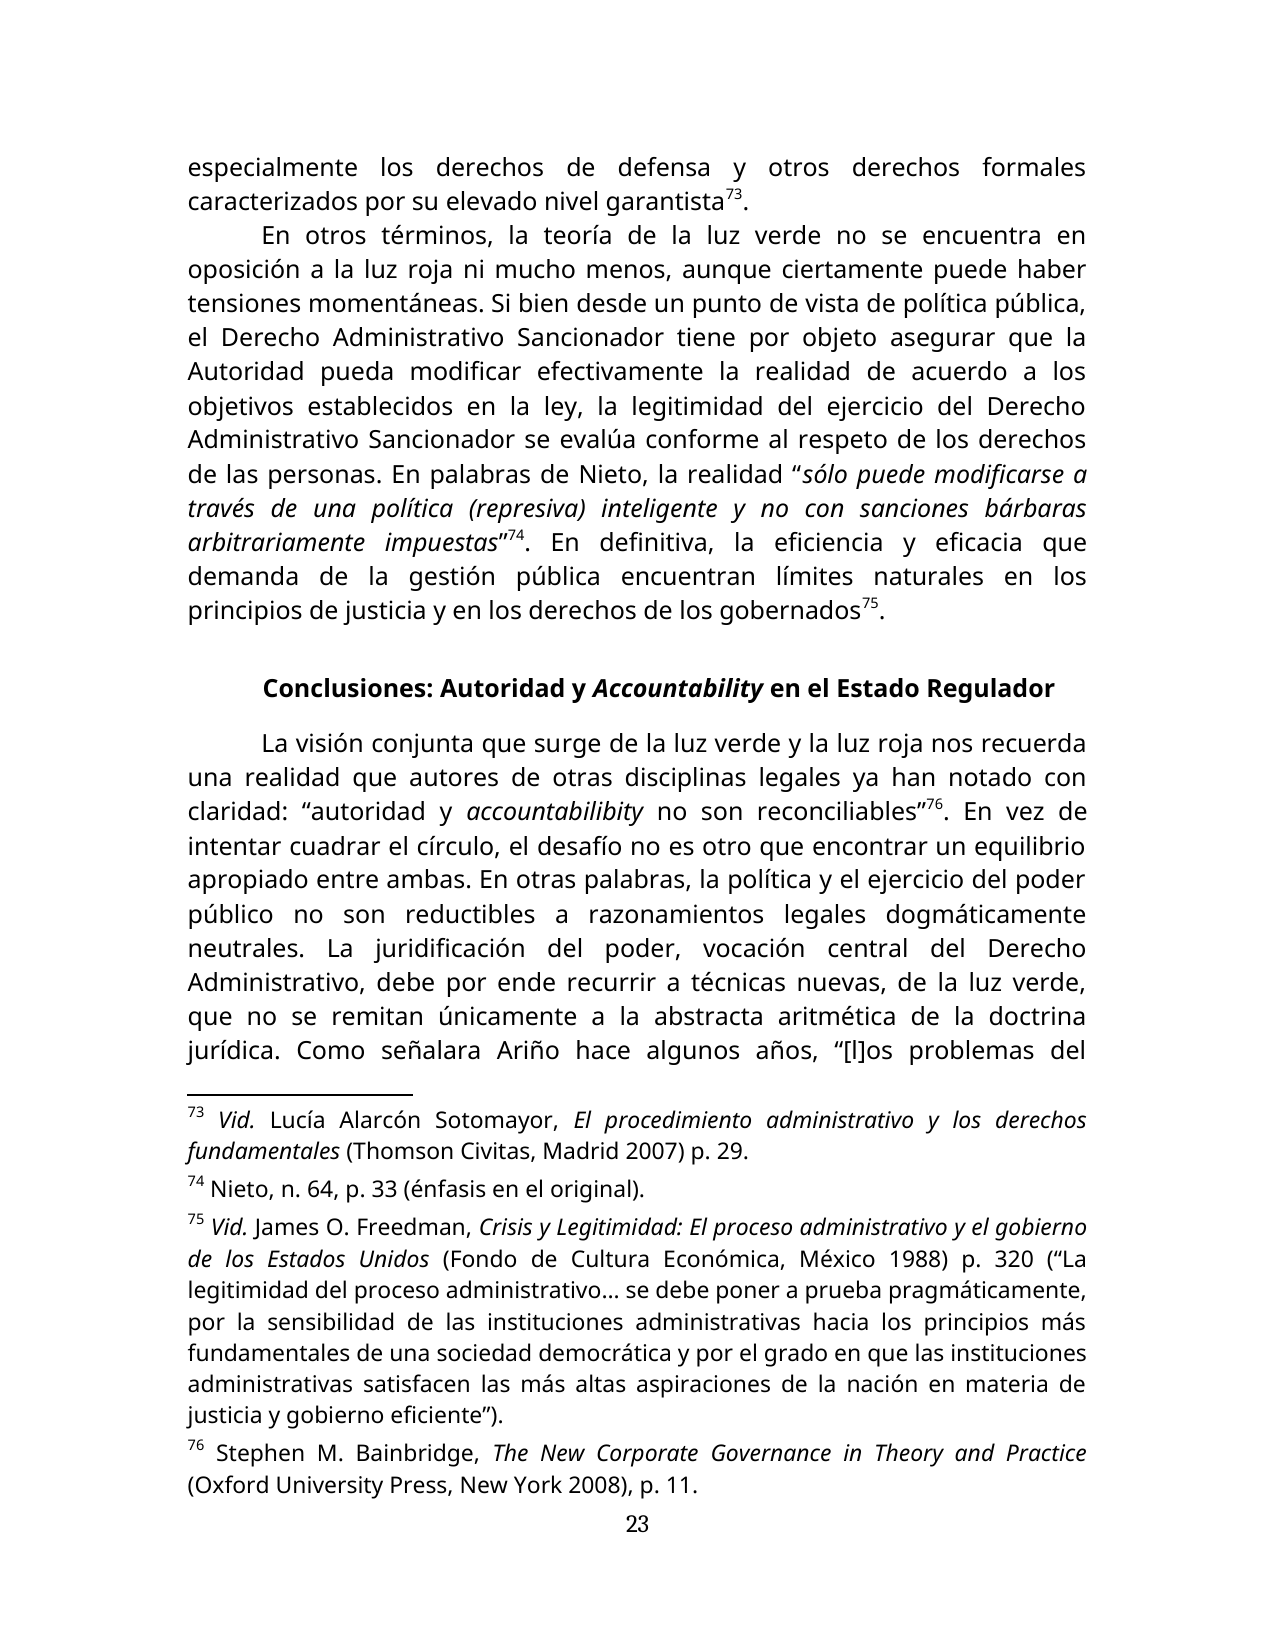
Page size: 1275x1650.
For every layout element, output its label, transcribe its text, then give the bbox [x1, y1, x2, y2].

text En otros términos, la teoría de la luz verde no se encuentra en oposición a la luz roja ni mucho menos, aunque ciertamente puede haber tensiones momentáneas. Si bien desde un punto de vista de política pública, el Derecho Administrativo Sancionador tiene por objeto asegurar que la Autoridad pueda modificar efectivamente la realidad de acuerdo a los objetivos establecidos en la ley, la legitimidad del ejercicio del Derecho Administrativo Sancionador se evalúa conforme al respeto de los derechos de las personas. En palabras de Nieto, la realidad “sólo puede modificarse a través de una política (represiva) inteligente y no con sanciones bárbaras arbitrariamente impuestas”. En definitiva, la eficiencia y eficacia que demanda de la gestión pública encuentran límites naturales en los principios de justicia y en los derechos de los gobernados. [187, 218, 1087, 627]
text La visión conjunta que surge de la luz verde y la luz roja nos recuerda una realidad que autores de otras disciplinas legales ya han notado con claridad: “autoridad y accountabilibity no son reconciliables”. En vez de intentar cuadrar el círculo, el desafío no es otro que encontrar un equilibrio apropiado entre ambas. En otras palabras, la política y el ejercicio del poder público no son reductibles a razonamientos legales dogmáticamente neutrales. La juridificación del poder, vocación central del Derecho Administrativo, debe por ende recurrir a técnicas nuevas, de la luz verde, que no se remitan únicamente a la abstracta aritmética de la doctrina jurídica. Como señalara Ariño hace algunos años, “[l]os problemas del Estado requieren un tratamiento integrador de saberes, de modo muy especial aquellos que hacen referencia a la vida económica-social”. En definitiva, el Derecho Administrativo debe orientar sus esfuerzos a apoyar una labor pública respetuosa de la legalidad, pero también, como indica Hauriou en la cita inicial de este trabajo, una labor que sea inteligente. [187, 726, 1087, 1067]
text No puede ni debe deducirse de lo anterior que el Derecho Administrativo de la luz verde pretenda revivir el sistema “pre-beccariano” en el que la Administración podía aplicar sanciones administrativas de plano y sin resguardar las garantías y derechos de los ciudadanos. El énfasis vuelve una vez más al procedimiento administrativo, en donde confluyen ambas concepciones del Derecho Administrativo: no sólo es imprescindible la tramitación de un procedimiento para la imposición de las sanciones administrativas, sino que en esos procedimientos rigen variadas garantías, especialmente los derechos de defensa y otros derechos formales caracterizados por su elevado nivel garantista. [187, 150, 1087, 218]
text Conclusiones: Autoridad y Accountability en el Estado Regulador [187, 671, 1087, 705]
